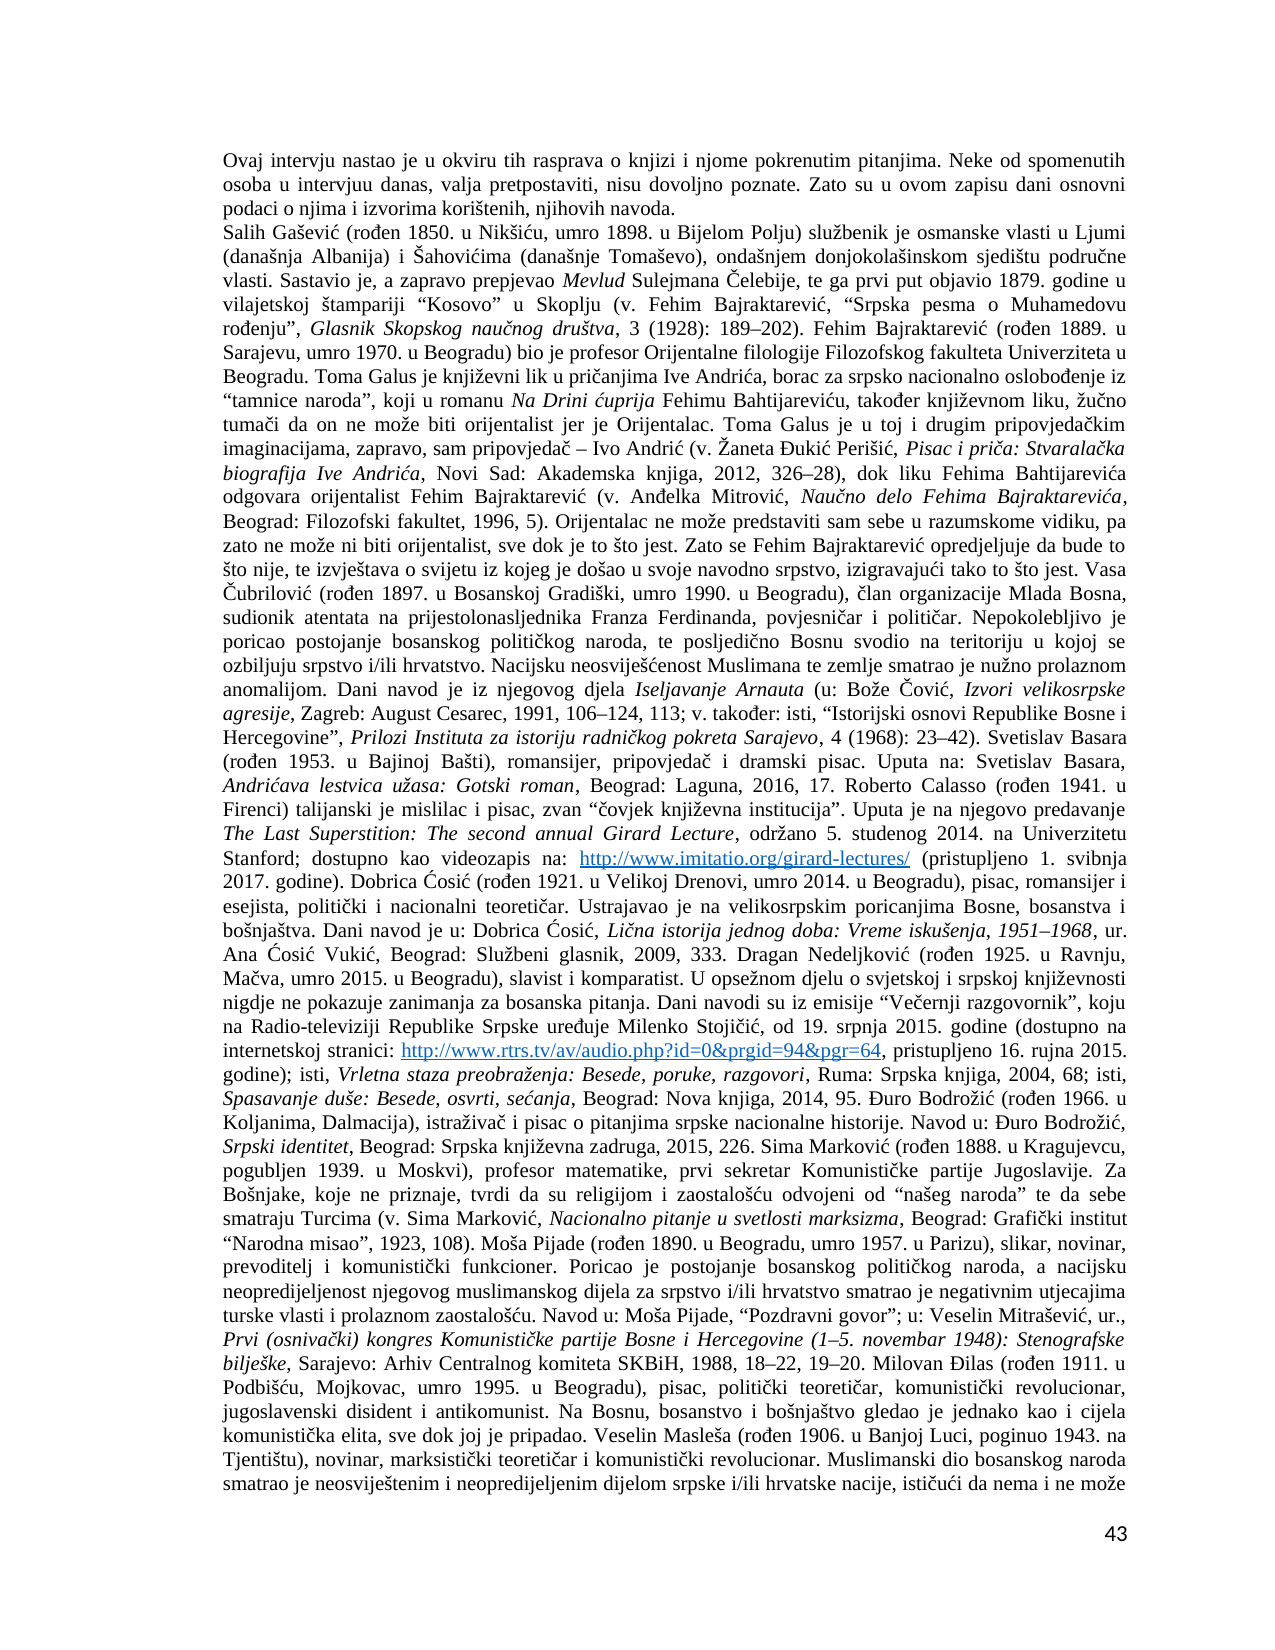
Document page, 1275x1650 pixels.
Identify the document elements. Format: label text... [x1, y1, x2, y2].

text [223, 220, 1127, 1495]
text Ovaj intervju nastao je u okviru tih rasprava o knjizi i njome pokrenutim pitanjima. Neke od spomenutih osoba u intervjuu danas, valja pretpostaviti, nisu dovoljno poznate. Zato su u ovom zapisu dani osnovni podaci o njima i izvorima korištenih, njihovih navoda. [223, 148, 1127, 220]
